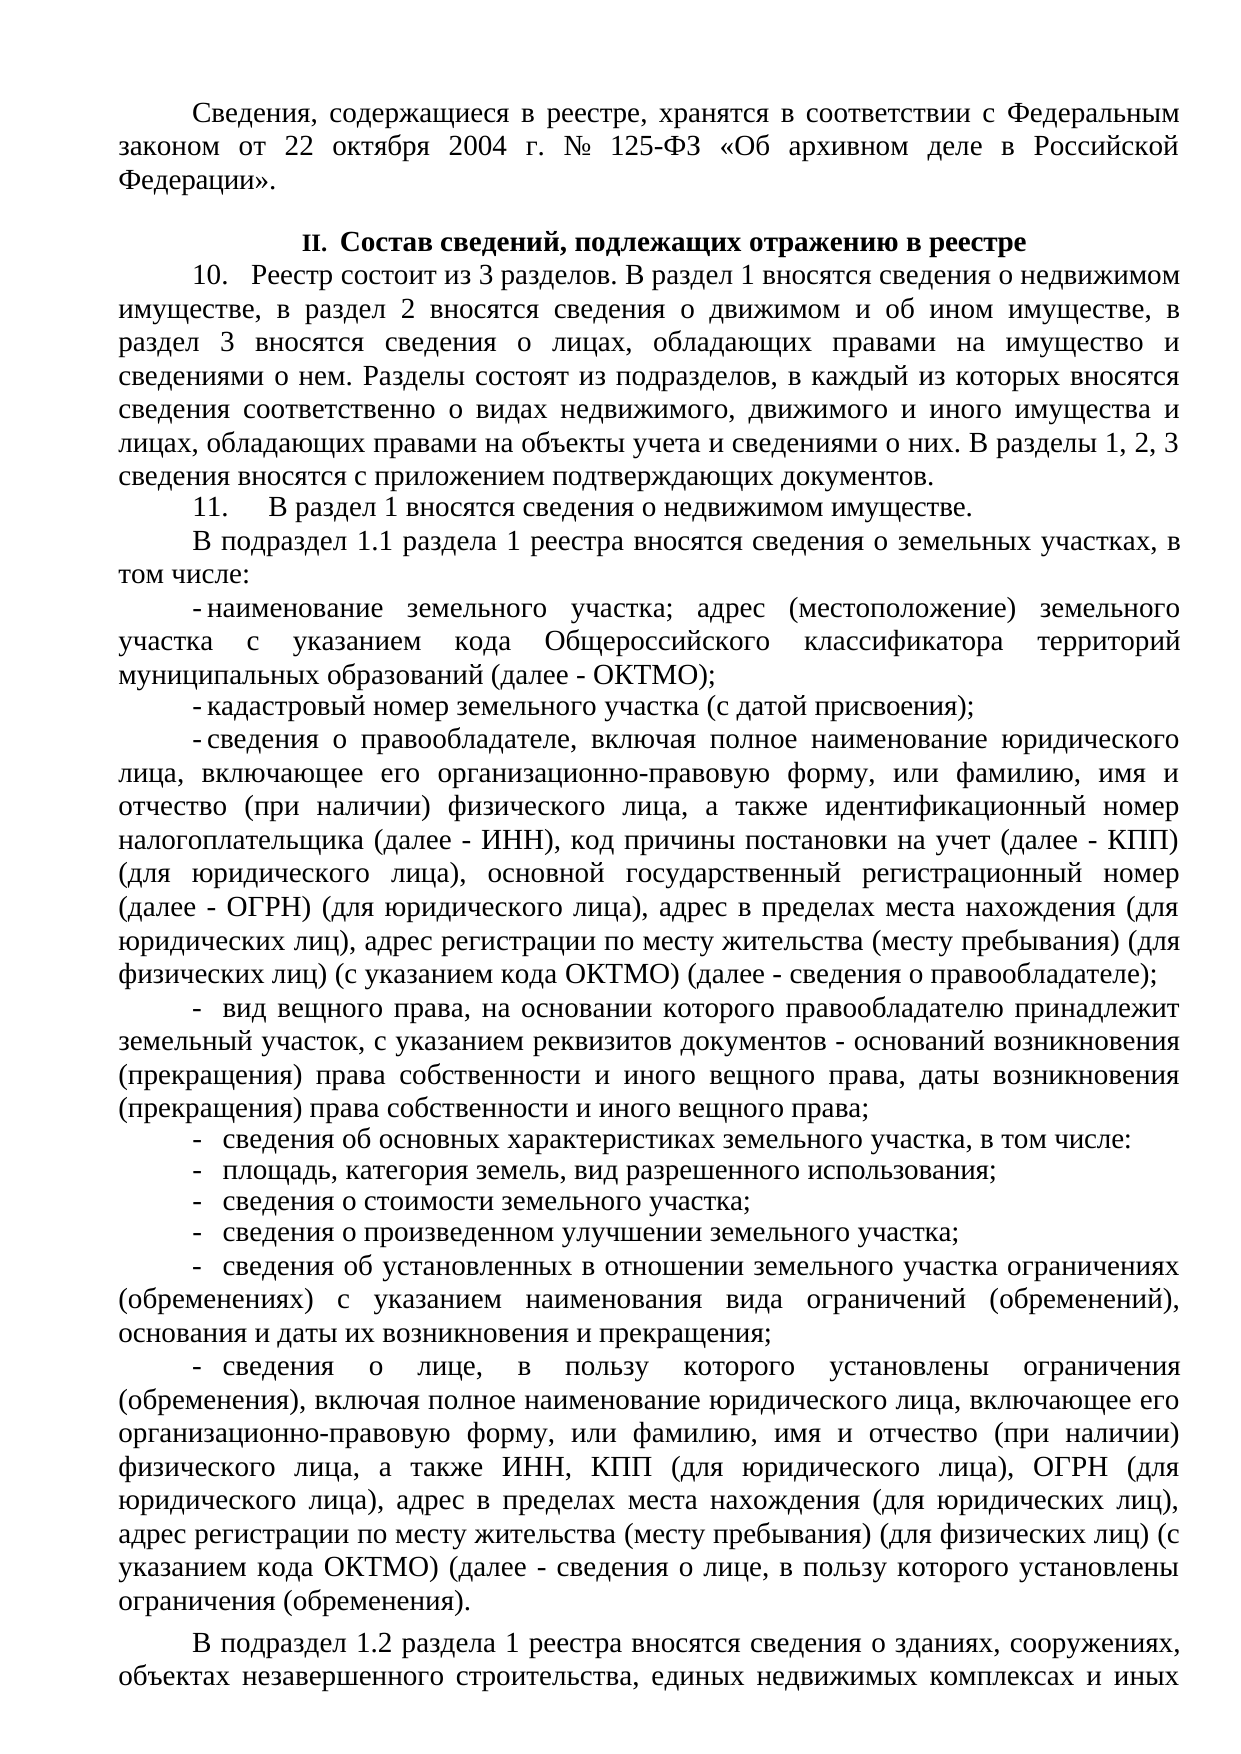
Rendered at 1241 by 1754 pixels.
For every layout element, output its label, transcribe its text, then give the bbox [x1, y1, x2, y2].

list Реестр состоит из 3 разделов. В раздел 1 вносятся сведения о недвижимом имуществе, в раздел 2 вносятся сведения о движимом и об ином имуществе, в раздел 3 вносятся сведения о лицах, обладающих правами на имущество и сведениями о нем. Разделы состоят из подразделов, в каждый из которых вносятся сведения соответственно о видах недвижимого, движимого и иного имущества и лицах, обладающих правами на объекты учета и сведениями о них. В разделы 1, 2, 3 сведения вносятся с приложением подтверждающих документов. [118, 257, 1181, 492]
list сведения о лице, в пользу которого установлены ограничения (обременения), включая полное наименование юридического лица, включающее его организационно-правовую форму, или фамилию, имя и отчество (при наличии) физического лица, а также ИНН, КПП (для юридического лица), ОГРН (для юридического лица), адрес в пределах места нахождения (для юридических лиц), адрес регистрации по месту жительства (месту пребывания) (для физических лиц) (с указанием кода ОКТМО) (далее - сведения о лице, в пользу которого установлены ограничения (обременения). [118, 1348, 1181, 1617]
text В подраздел 1.1 раздела 1 реестра вносятся сведения о земельных участках, в том числе: [118, 523, 1181, 590]
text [118, 1625, 1181, 1692]
list площадь, категория земель, вид разрешенного использования; [118, 1154, 1181, 1186]
list сведения об установленных в отношении земельного участка ограничениях (обременениях) с указанием наименования вида ограничений (обременений), основания и даты их возникновения и прекращения; [118, 1248, 1181, 1348]
list Состав сведений, подлежащих отражению в реестре [302, 226, 1195, 257]
list вид вещного права, на основании которого правообладателю принадлежит земельный участок, с указанием реквизитов документов - оснований возникновения (прекращения) права собственности и иного вещного права, даты возникновения (прекращения) права собственности и иного вещного права; [118, 990, 1181, 1124]
list кадастровый номер земельного участка (с датой присвоения); [118, 690, 1181, 721]
list сведения о стоимости земельного участка; [118, 1186, 1181, 1217]
text Сведения, содержащиеся в реестре, хранятся в соответствии с Федеральным законом от 22 октября 2004 г. № 125-ФЗ «Об архивном деле в Российской Федерации». [118, 95, 1181, 195]
list сведения о произведенном улучшении земельного участка; [118, 1217, 1181, 1248]
list наименование земельного участка; адрес (местоположение) земельного участка с указанием кода Общероссийского классификатора территорий муниципальных образований (далее - ОКТМО); [118, 590, 1181, 690]
list сведения о правообладателе, включая полное наименование юридического лица, включающее его организационно-правовую форму, или фамилию, имя и отчество (при наличии) физического лица, а также идентификационный номер налогоплательщика (далее - ИНН), код причины постановки на учет (далее - КПП) (для юридического лица), основной государственный регистрационный номер (далее - ОГРН) (для юридического лица), адрес в пределах места нахождения (для юридических лиц), адрес регистрации по месту жительства (месту пребывания) (для физических лиц) (с указанием кода ОКТМО) (далее - сведения о правообладателе); [118, 721, 1181, 990]
list сведения об основных характеристиках земельного участка, в том числе: [118, 1124, 1181, 1154]
list В раздел 1 вносятся сведения о недвижимом имуществе. [118, 492, 1181, 523]
